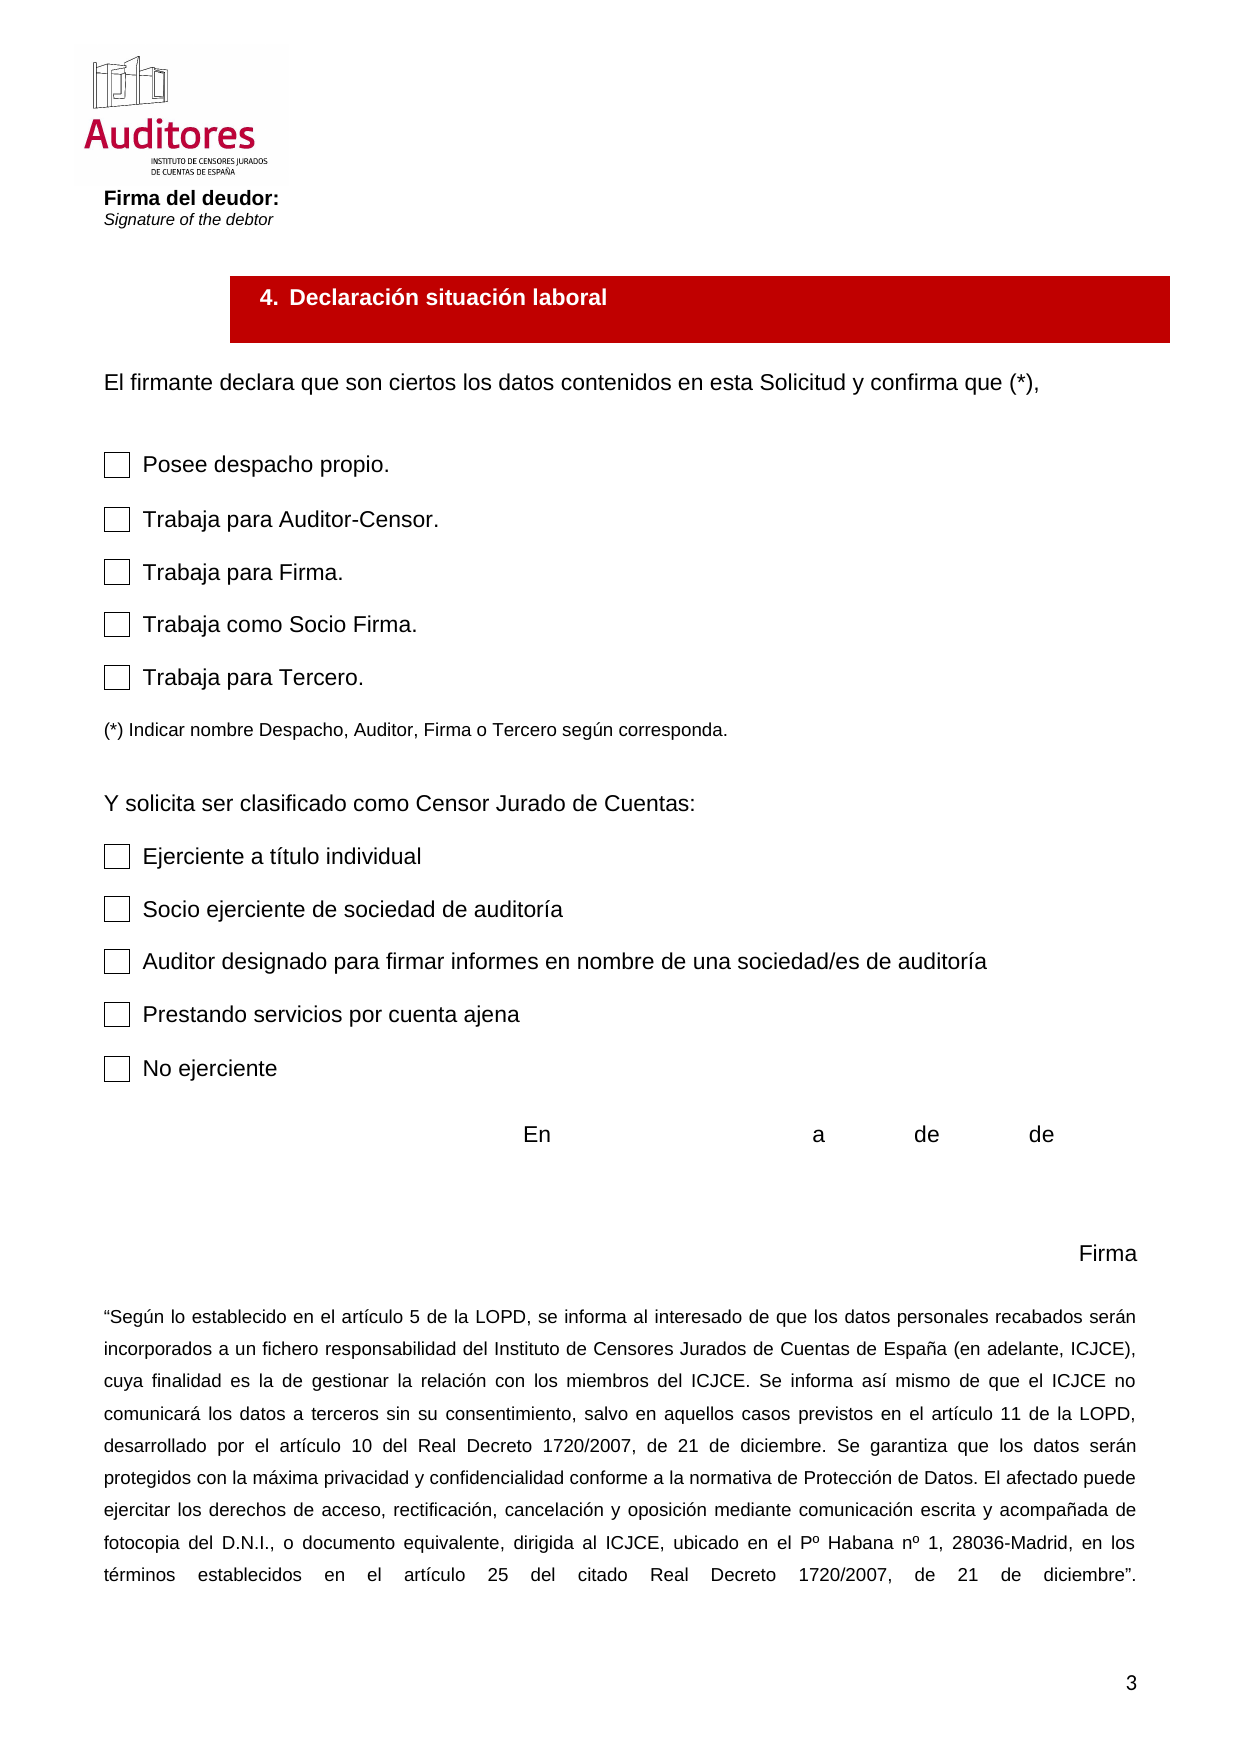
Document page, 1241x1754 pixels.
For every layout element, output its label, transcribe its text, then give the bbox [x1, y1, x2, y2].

text Trabaja para Firma. [103, 532, 1137, 585]
text No ejerciente [103, 1055, 1137, 1082]
text En a de de [103, 1121, 1137, 1147]
text Trabaja para Auditor-Censor. [103, 506, 1137, 532]
text Prestando servicios por cuenta ajena [103, 1001, 1137, 1055]
text Y solicita ser clasificado como Censor Jurado de Cuentas: [103, 790, 1137, 816]
picture [73, 44, 289, 186]
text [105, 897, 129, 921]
text Auditor designado para firmar informes en nombre de una sociedad/es de auditoría [103, 948, 1137, 974]
text (*) Indicar nombre Despacho, Auditor, Firma o Tercero según corresponda. [103, 718, 1137, 740]
text Posee despacho propio. [103, 451, 1137, 506]
text El firmante declara que son ciertos los datos contenidos en esta Solicitud y confirma que (*), [103, 369, 1137, 437]
text Socio ejerciente de sociedad de auditoría [130, 896, 1137, 922]
text Trabaja como Socio Firma. Trabaja para Tercero. [103, 611, 1137, 718]
text Firma del deudor: Signature of the debtor [103, 186, 1137, 229]
text Ejerciente a título individual [103, 843, 1137, 869]
text “Según lo establecido en el artículo 5 de la LOPD, se informa al interesado de que los datos personales recabados serán incorporados a un fichero responsabilidad del Instituto de Censores Jurados de Cuentas de España (en adelante, ICJCE), cuya finalidad es la de gestionar la relación con los miembros del ICJCE. Se informa así mismo de que el ICJCE no comunicará los datos a terceros sin su consentimiento, salvo en aquellos casos previstos en el artículo 11 de la LOPD, desarrollado por el artículo 10 del Real Decreto 1720/2007, de 21 de diciembre. Se garantiza que los datos serán protegidos con la máxima privacidad y confidencialidad conforme a la normativa de Protección de Datos. El afectado puede ejercitar los derechos de acceso, rectificación, cancelación y oposición mediante comunicación escrita y acompañada de fotocopia del D.N.I., o documento equivalente, dirigida al ICJCE, ubicado en el Pº Habana nº 1, 28036-Madrid, en los términos establecidos en el artículo 25 del citado Real Decreto 1720/2007, de 21 de diciembre”. [103, 1305, 1137, 1627]
text Firma [103, 1239, 1137, 1266]
